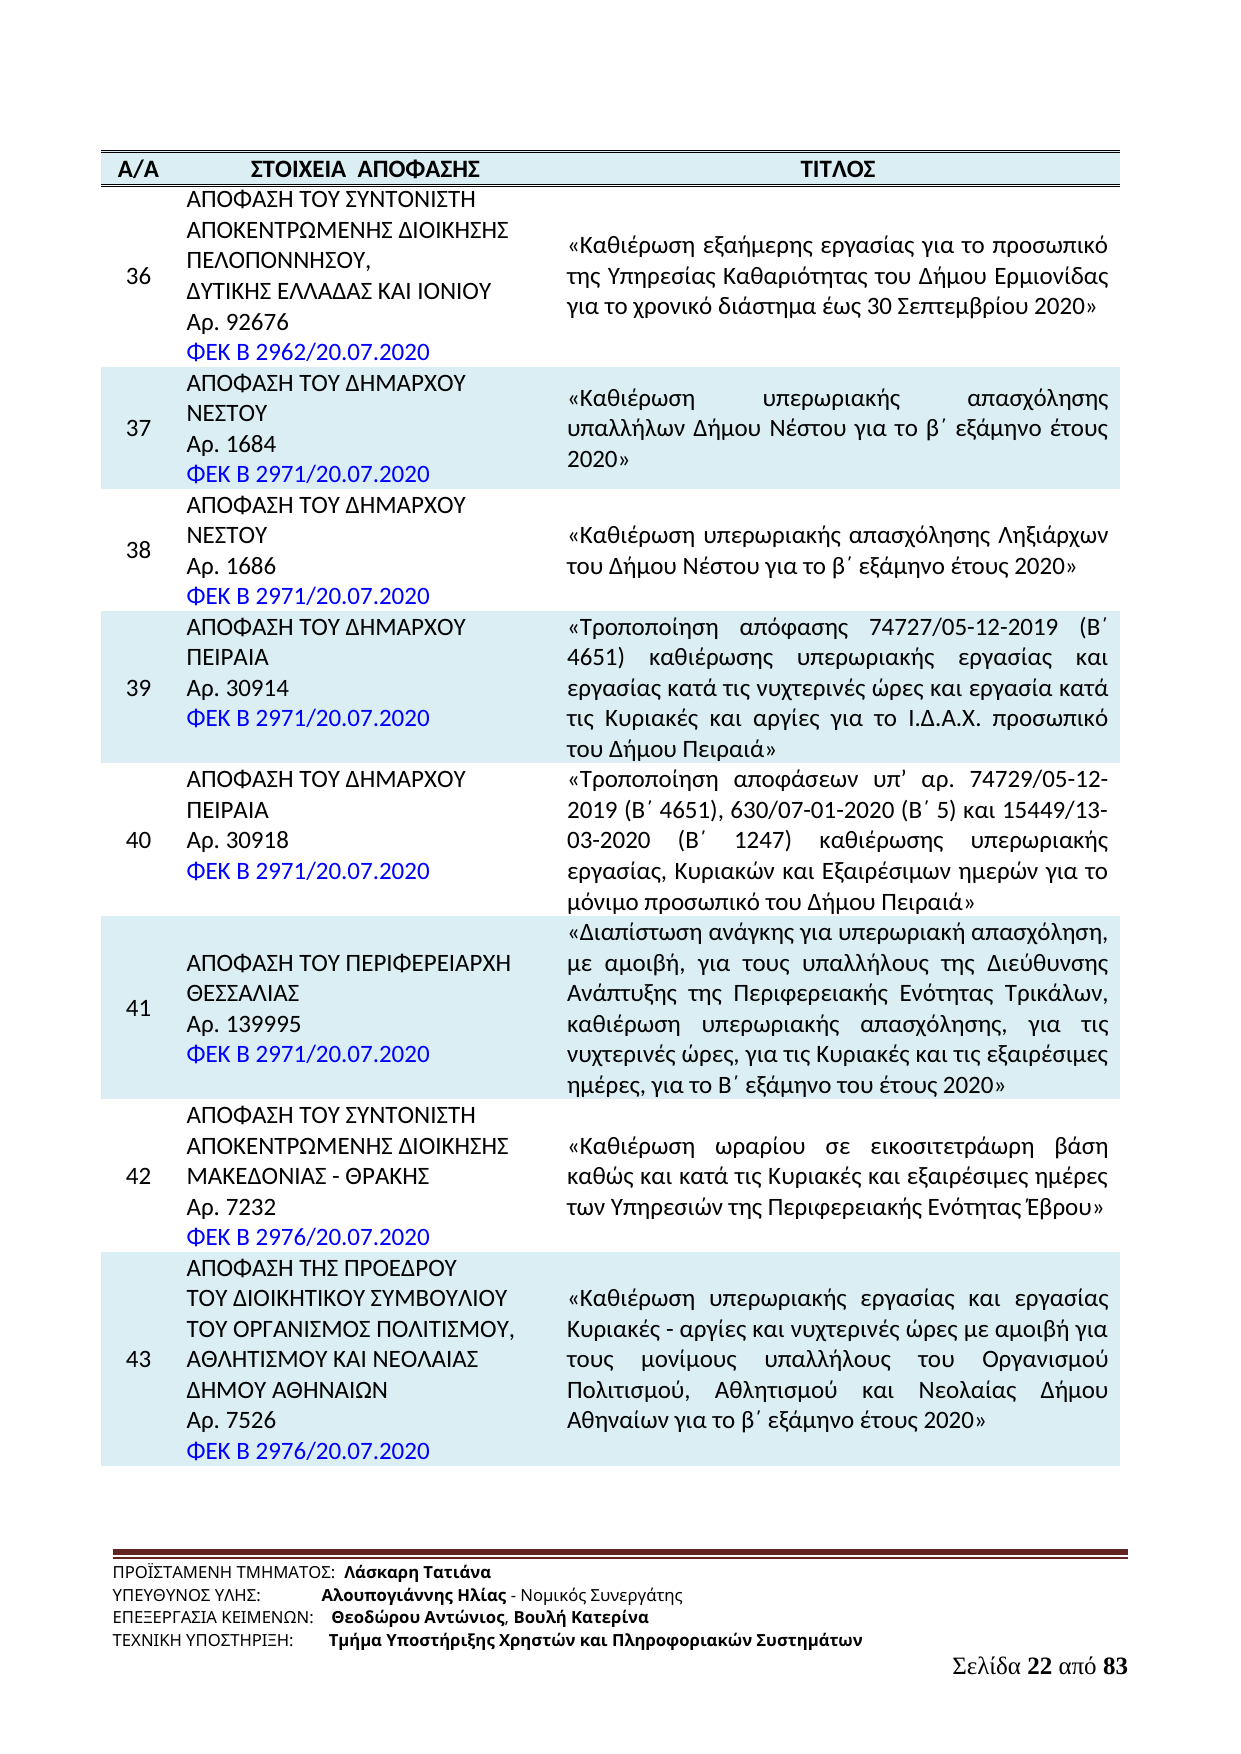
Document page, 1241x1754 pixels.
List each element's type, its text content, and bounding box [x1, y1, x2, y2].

table_cell ΑΠΟΦΑΣΗ ΤΟΥ ΔΗΜΑΡΧΟΥ ΝΕΣΤΟΥ Αρ. 1686 ΦΕΚ B 2971/20.07.2020 [175, 489, 556, 611]
table_header A/A [101, 153, 175, 184]
table_cell ΑΠΟΦΑΣΗ ΤΗΣ ΠΡΟΕΔΡΟΥ ΤΟΥ ΔΙΟΙΚΗΤΙΚΟΥ ΣΥΜΒΟΥΛΙΟΥ ΤΟΥ ΟΡΓΑΝΙΣΜΟΣ ΠΟΛΙΤΙΣΜΟΥ, ΑΘΛΗΤΙΣΜΟΥ ΚΑΙ ΝΕΟΛΑΙΑΣ ΔΗΜΟΥ ΑΘΗΝΑΙΩΝ Αρ. 7526 ΦΕΚ B 2976/20.07.2020 [175, 1252, 556, 1466]
table_cell ΑΠΟΦΑΣΗ ΤΟΥ ΣΥΝΤΟΝΙΣΤΗ ΑΠΟΚΕΝΤΡΩΜΕΝΗΣ ΔΙΟΙΚΗΣΗΣ ΠΕΛΟΠΟΝΝΗΣΟΥ, ΔΥΤΙΚΗΣ ΕΛΛΑΔΑΣ ΚΑΙ ΙΟΝΙΟΥ Αρ. 92676 ΦΕΚ B 2962/20.07.2020 [175, 187, 556, 367]
table_cell 40 [101, 764, 175, 916]
table_cell ΑΠΟΦΑΣΗ ΤΟΥ ΠΕΡΙΦΕΡΕΙΑΡΧΗ ΘΕΣΣΑΛΙΑΣ Αρ. 139995 ΦΕΚ B 2971/20.07.2020 [175, 916, 556, 1099]
table_cell 38 [101, 489, 175, 611]
table_cell «Καθιέρωση υπερωριακής εργασίας και εργασίας Κυριακές - αργίες και νυχτερινές ώρες με αμοιβή για τους μονίμους υπαλλήλους του Οργανισμού Πολιτισμού, Αθλητισμού και Νεολαίας Δήμου Αθηναίων για το β΄ εξάμηνο έτους 2020» [556, 1252, 1120, 1466]
table_cell 37 [101, 367, 175, 489]
table_cell «Καθιέρωση υπερωριακής απασχόλησης υπαλλήλων Δήμου Νέστου για το β΄ εξάμηνο έτους 2020» [556, 367, 1120, 489]
table_cell «Καθιέρωση ωραρίου σε εικοσιτετράωρη βάση καθώς και κατά τις Κυριακές και εξαιρέσιμες ημέρες των Υπηρεσιών της Περιφερειακής Ενότητας Έβρου» [556, 1099, 1120, 1252]
table_cell 42 [101, 1099, 175, 1252]
table_cell 43 [101, 1252, 175, 1466]
table_cell 41 [101, 916, 175, 1099]
table_cell ΑΠΟΦΑΣΗ ΤΟΥ ΔΗΜΑΡΧΟΥ ΠΕΙΡΑΙΑ Αρ. 30914 ΦΕΚ B 2971/20.07.2020 [175, 611, 556, 763]
table_cell ΑΠΟΦΑΣΗ ΤΟΥ ΣΥΝΤΟΝΙΣΤΗ ΑΠΟΚΕΝΤΡΩΜΕΝΗΣ ΔΙΟΙΚΗΣΗΣ ΜΑΚΕΔΟΝΙΑΣ - ΘΡΑΚΗΣ Αρ. 7232 ΦΕΚ B 2976/20.07.2020 [175, 1099, 556, 1252]
table_cell 36 [101, 187, 175, 367]
table_header ΤΙΤΛΟΣ [556, 153, 1120, 184]
table_cell «Τροποποίηση αποφάσεων υπ’ αρ. 74729/05-12-2019 (Β΄ 4651), 630/07-01-2020 (Β΄ 5) και 15449/13-03-2020 (Β΄ 1247) καθιέρωσης υπερωριακής εργασίας, Κυριακών και Εξαιρέσιμων ημερών για το μόνιμο προσωπικό του Δήμου Πειραιά» [556, 764, 1120, 916]
table_cell «Καθιέρωση εξαήμερης εργασίας για το προσωπικό της Υπηρεσίας Καθαριότητας του Δήμου Ερμιονίδας για το χρονικό διάστημα έως 30 Σεπτεμβρίου 2020» [556, 187, 1120, 367]
table_cell ΑΠΟΦΑΣΗ ΤΟΥ ΔΗΜΑΡΧΟΥ ΝΕΣΤΟΥ Αρ. 1684 ΦΕΚ B 2971/20.07.2020 [175, 367, 556, 489]
table_cell ΑΠΟΦΑΣΗ ΤΟΥ ΔΗΜΑΡΧΟΥ ΠΕΙΡΑΙΑ Αρ. 30918 ΦΕΚ B 2971/20.07.2020 [175, 764, 556, 916]
table_cell «Διαπίστωση ανάγκης για υπερωριακή απασχόληση, με αμοιβή, για τους υπαλλήλους της Διεύθυνσης Ανάπτυξης της Περιφερειακής Ενότητας Τρικάλων, καθιέρωση υπερωριακής απασχόλησης, για τις νυχτερινές ώρες, για τις Κυριακές και τις εξαιρέσιμες ημέρες, για το Β΄ εξάμηνο του έτους 2020» [556, 916, 1120, 1099]
table_header ΣΤΟΙΧΕΙΑ ΑΠΟΦΑΣΗΣ [175, 153, 556, 184]
table_cell 39 [101, 611, 175, 763]
table_cell «Καθιέρωση υπερωριακής απασχόλησης Ληξιάρχων του Δήμου Νέστου για το β΄ εξάμηνο έτους 2020» [556, 489, 1120, 611]
table_cell «Τροποποίηση απόφασης 74727/05-12-2019 (Β΄ 4651) καθιέρωσης υπερωριακής εργασίας και εργασίας κατά τις νυχτερινές ώρες και εργασία κατά τις Κυριακές και αργίες για το Ι.Δ.Α.Χ. προσωπικό του Δήμου Πειραιά» [556, 611, 1120, 763]
